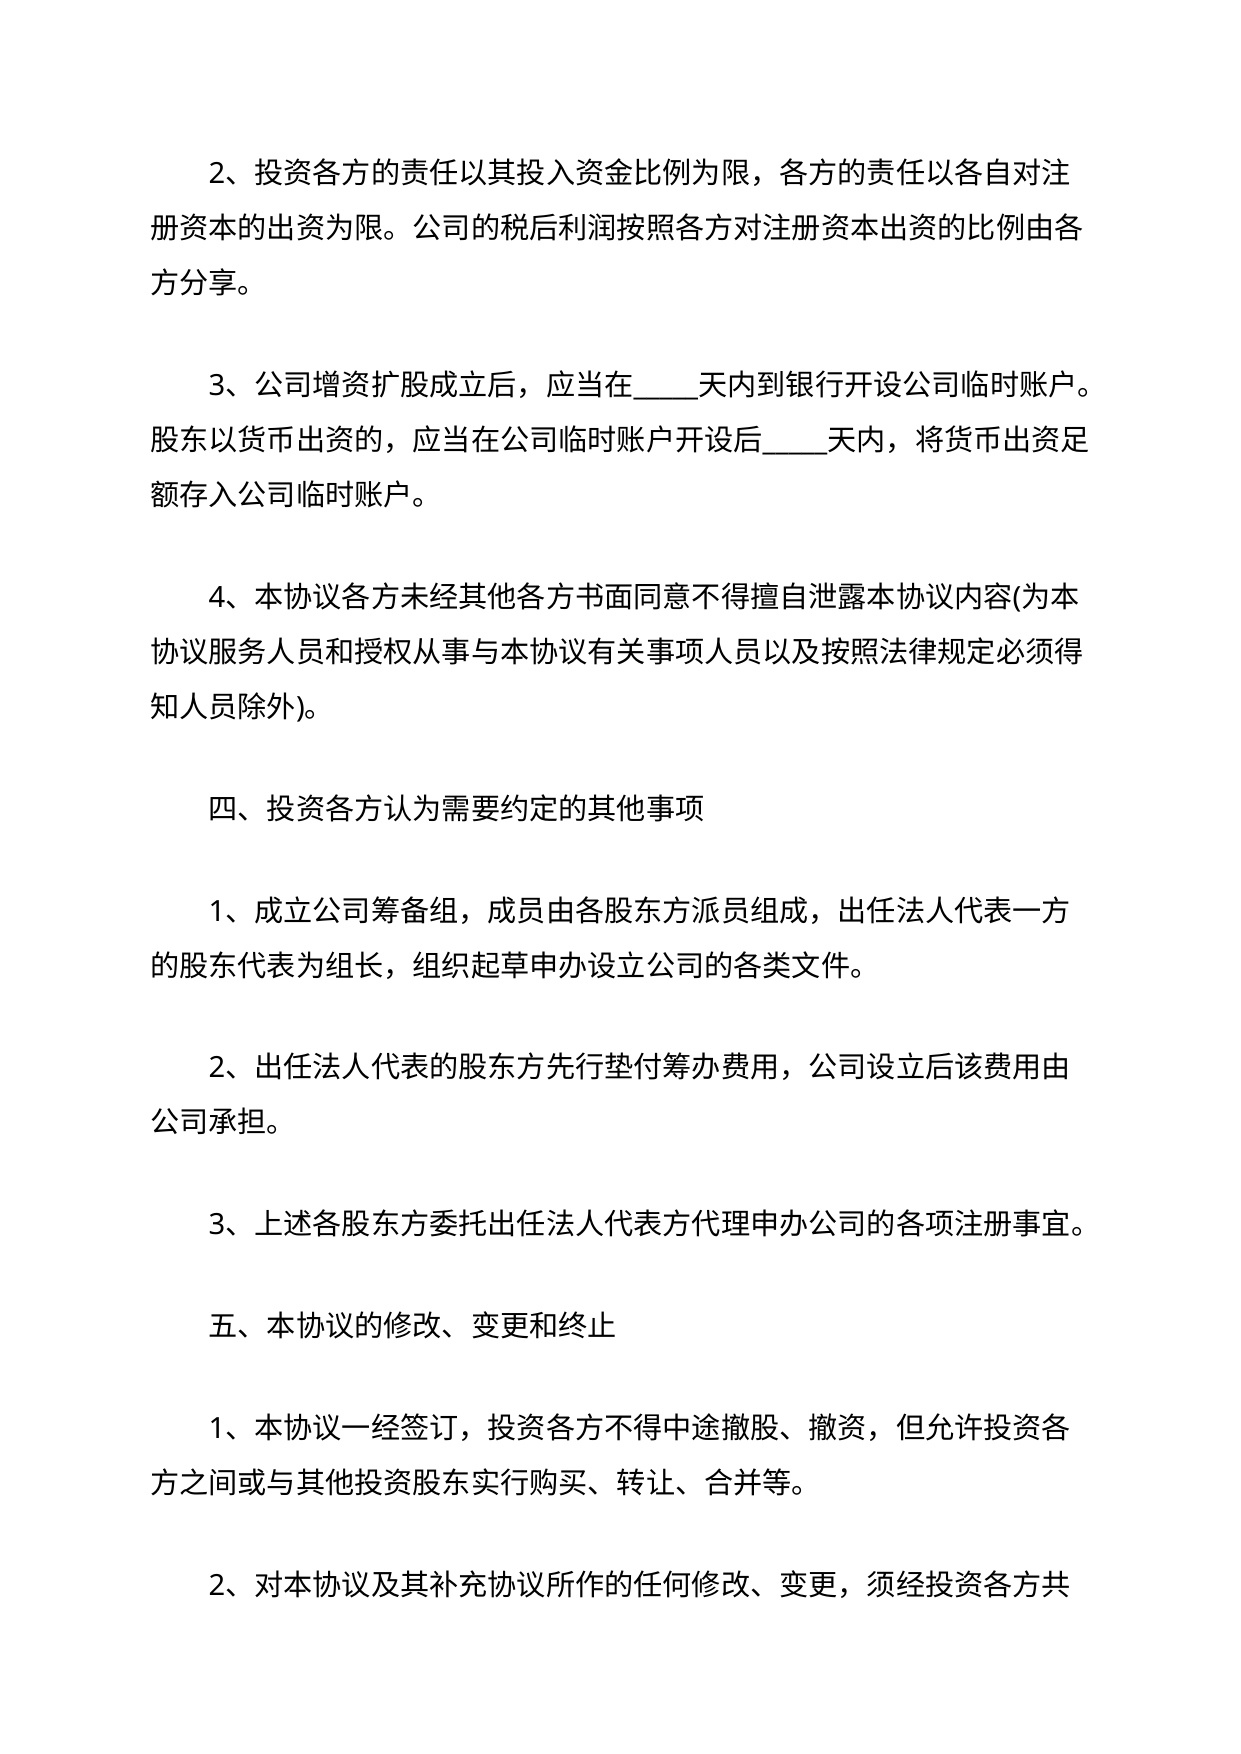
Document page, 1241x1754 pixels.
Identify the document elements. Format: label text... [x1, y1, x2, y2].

text 2、投资各方的责任以其投入资金比例为限，各方的责任以各自对注册资本的出资为限。公司的税后利润按照各方对注册资本出资的比例由各方分享。 [150, 150, 1090, 302]
text 四、投资各方认为需要约定的其他事项 [150, 785, 1090, 828]
text 2、出任法人代表的股东方先行垫付筹办费用，公司设立后该费用由公司承担。 [150, 1044, 1090, 1141]
text 1、本协议一经签订，投资各方不得中途撤股、撤资，但允许投资各方之间或与其他投资股东实行购买、转让、合并等。 [150, 1404, 1090, 1502]
text 3、上述各股东方委托出任法人代表方代理申办公司的各项注册事宜。 [150, 1201, 1090, 1243]
text 4、本协议各方未经其他各方书面同意不得擅自泄露本协议内容(为本协议服务人员和授权从事与本协议有关事项人员以及按照法律规定必须得知人员除外)。 [150, 573, 1090, 726]
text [150, 1561, 1090, 1603]
text 1、成立公司筹备组，成员由各股东方派员组成，出任法人代表一方的股东代表为组长，组织起草申办设立公司的各类文件。 [150, 887, 1090, 984]
text 3、公司增资扩股成立后，应当在_____天内到银行开设公司临时账户。股东以货币出资的，应当在公司临时账户开设后_____天内，将货币出资足额存入公司临时账户。 [150, 362, 1090, 514]
text 五、本协议的修改、变更和终止 [150, 1303, 1090, 1345]
